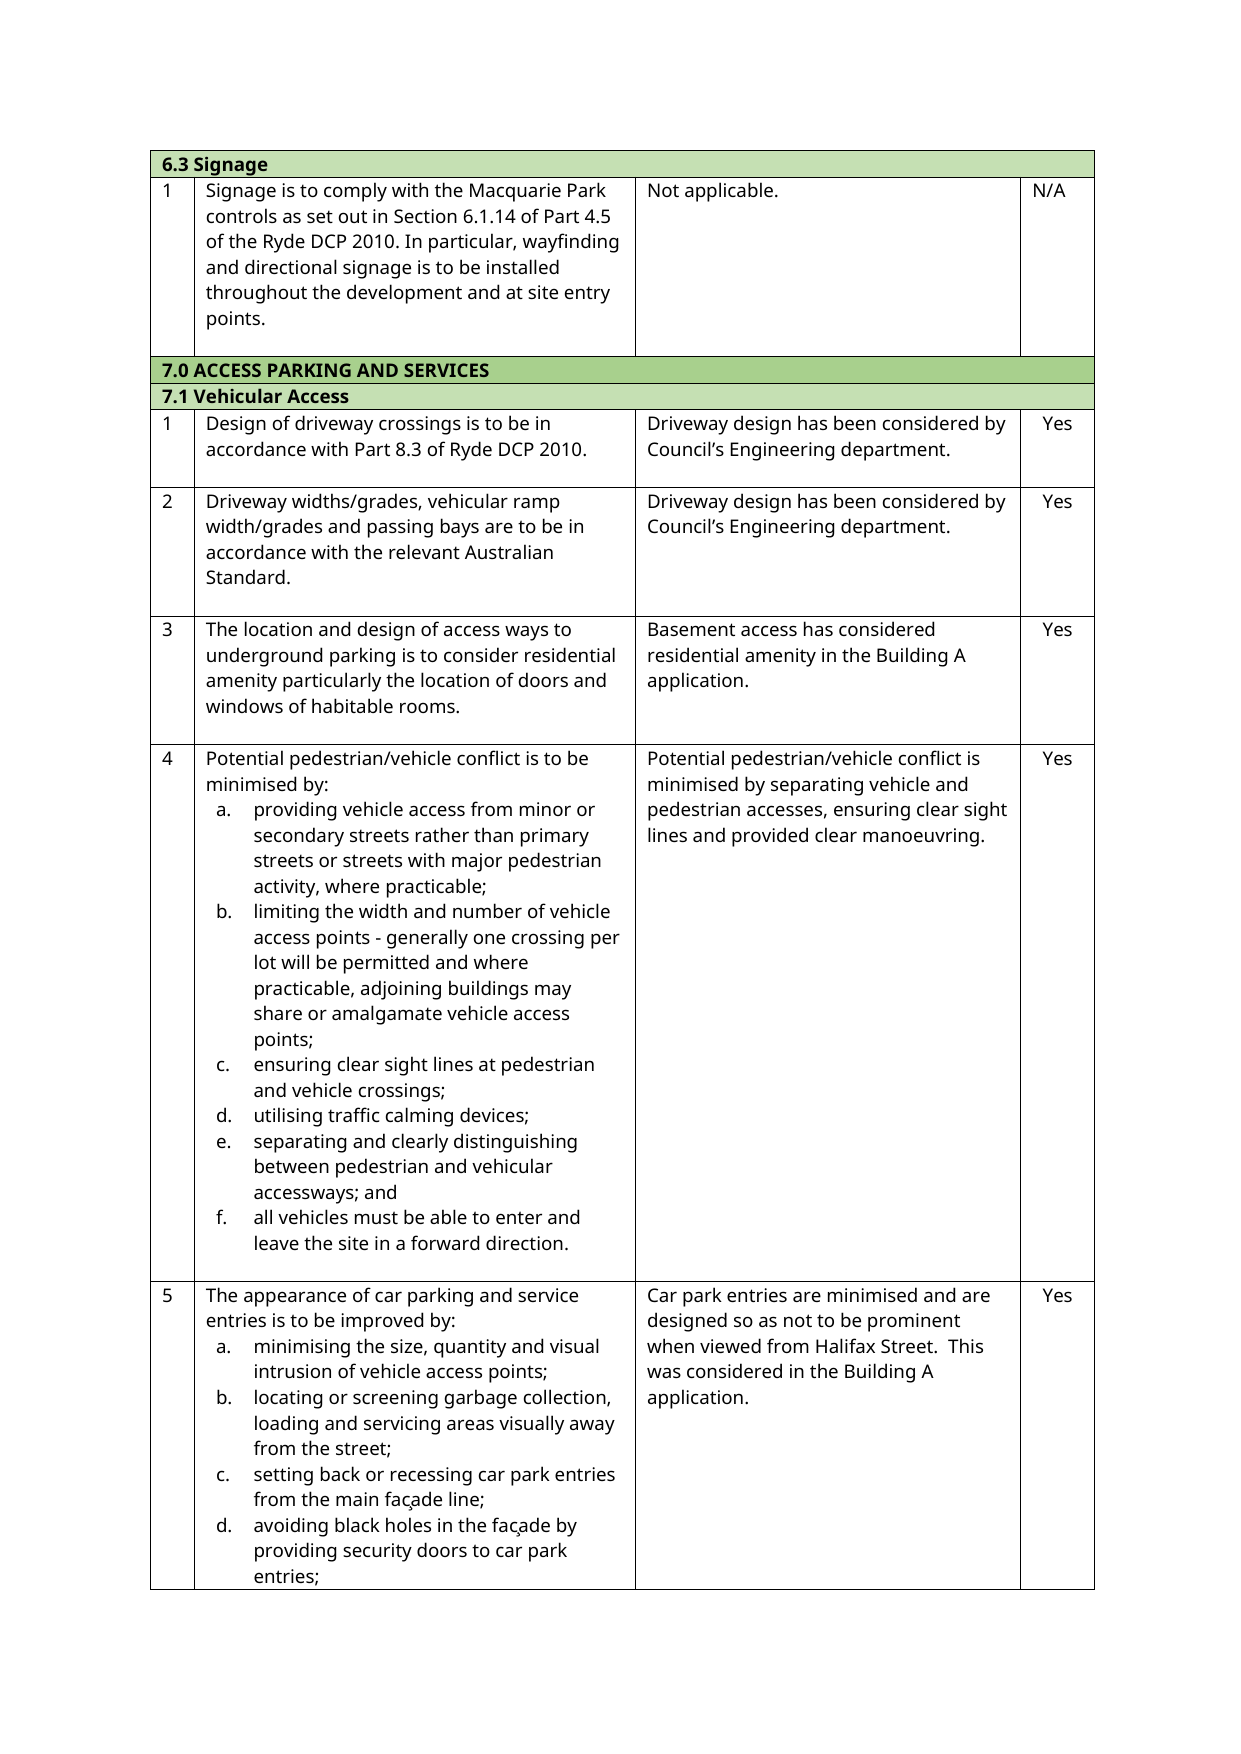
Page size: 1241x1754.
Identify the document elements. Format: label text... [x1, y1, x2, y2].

table_cell Yes [1021, 488, 1094, 616]
table_cell Driveway design has been considered by Council’s Engineering department. [636, 410, 1020, 487]
table_cell 2 [151, 488, 194, 616]
table_cell Signage is to comply with the Macquarie Park controls as set out in Section 6.1.14 of Part 4.5 of the Ryde DCP 2010. In particular, wayfinding and directional signage is to be installed throughout the development and at site entry points. [195, 178, 635, 356]
table_cell N/A [1021, 178, 1094, 356]
table_cell 7.0 ACCESS PARKING AND SERVICES [151, 357, 1094, 383]
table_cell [195, 1282, 635, 1588]
table_cell 4 [151, 745, 194, 1281]
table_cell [636, 1282, 1020, 1588]
table_cell Design of driveway crossings is to be in accordance with Part 8.3 of Ryde DCP 2010. [195, 410, 635, 487]
table_cell Not applicable. [636, 178, 1020, 356]
table_cell 1 [151, 410, 194, 487]
table_cell Basement access has considered residential amenity in the Building A application. [636, 617, 1020, 744]
table_cell Yes [1021, 745, 1094, 1281]
table_cell Potential pedestrian/vehicle conflict is to be minimised by: providing vehicle access from minor or secondary streets rather than primary streets or streets with major pedestrian activity, where practicable; limiting the width and number of vehicle access points - generally one crossing per lot will be permitted and where practicable, adjoining buildings may share or amalgamate vehicle access points; ensuring clear sight lines at pedestrian and vehicle crossings; utilising traffic calming devices; separating and clearly distinguishing between pedestrian and vehicular accessways; and all vehicles must be able to enter and leave the site in a forward direction. [195, 745, 635, 1281]
table_cell 7.1 Vehicular Access [151, 384, 1094, 409]
table_cell 3 [151, 617, 194, 744]
table_cell 1 [151, 178, 194, 356]
table_cell Potential pedestrian/vehicle conflict is minimised by separating vehicle and pedestrian accesses, ensuring clear sight lines and provided clear manoeuvring. [636, 745, 1020, 1281]
table_cell Driveway widths/grades, vehicular ramp width/grades and passing bays are to be in accordance with the relevant Australian Standard. [195, 488, 635, 616]
table_cell Yes [1021, 410, 1094, 487]
table_cell The location and design of access ways to underground parking is to consider residential amenity particularly the location of doors and windows of habitable rooms. [195, 617, 635, 744]
table_cell Yes [1021, 1282, 1094, 1588]
table_cell 5 [151, 1282, 194, 1588]
table_cell Driveway design has been considered by Council’s Engineering department. [636, 488, 1020, 616]
table_header 6.3 Signage [151, 151, 1094, 177]
table_cell Yes [1021, 617, 1094, 744]
